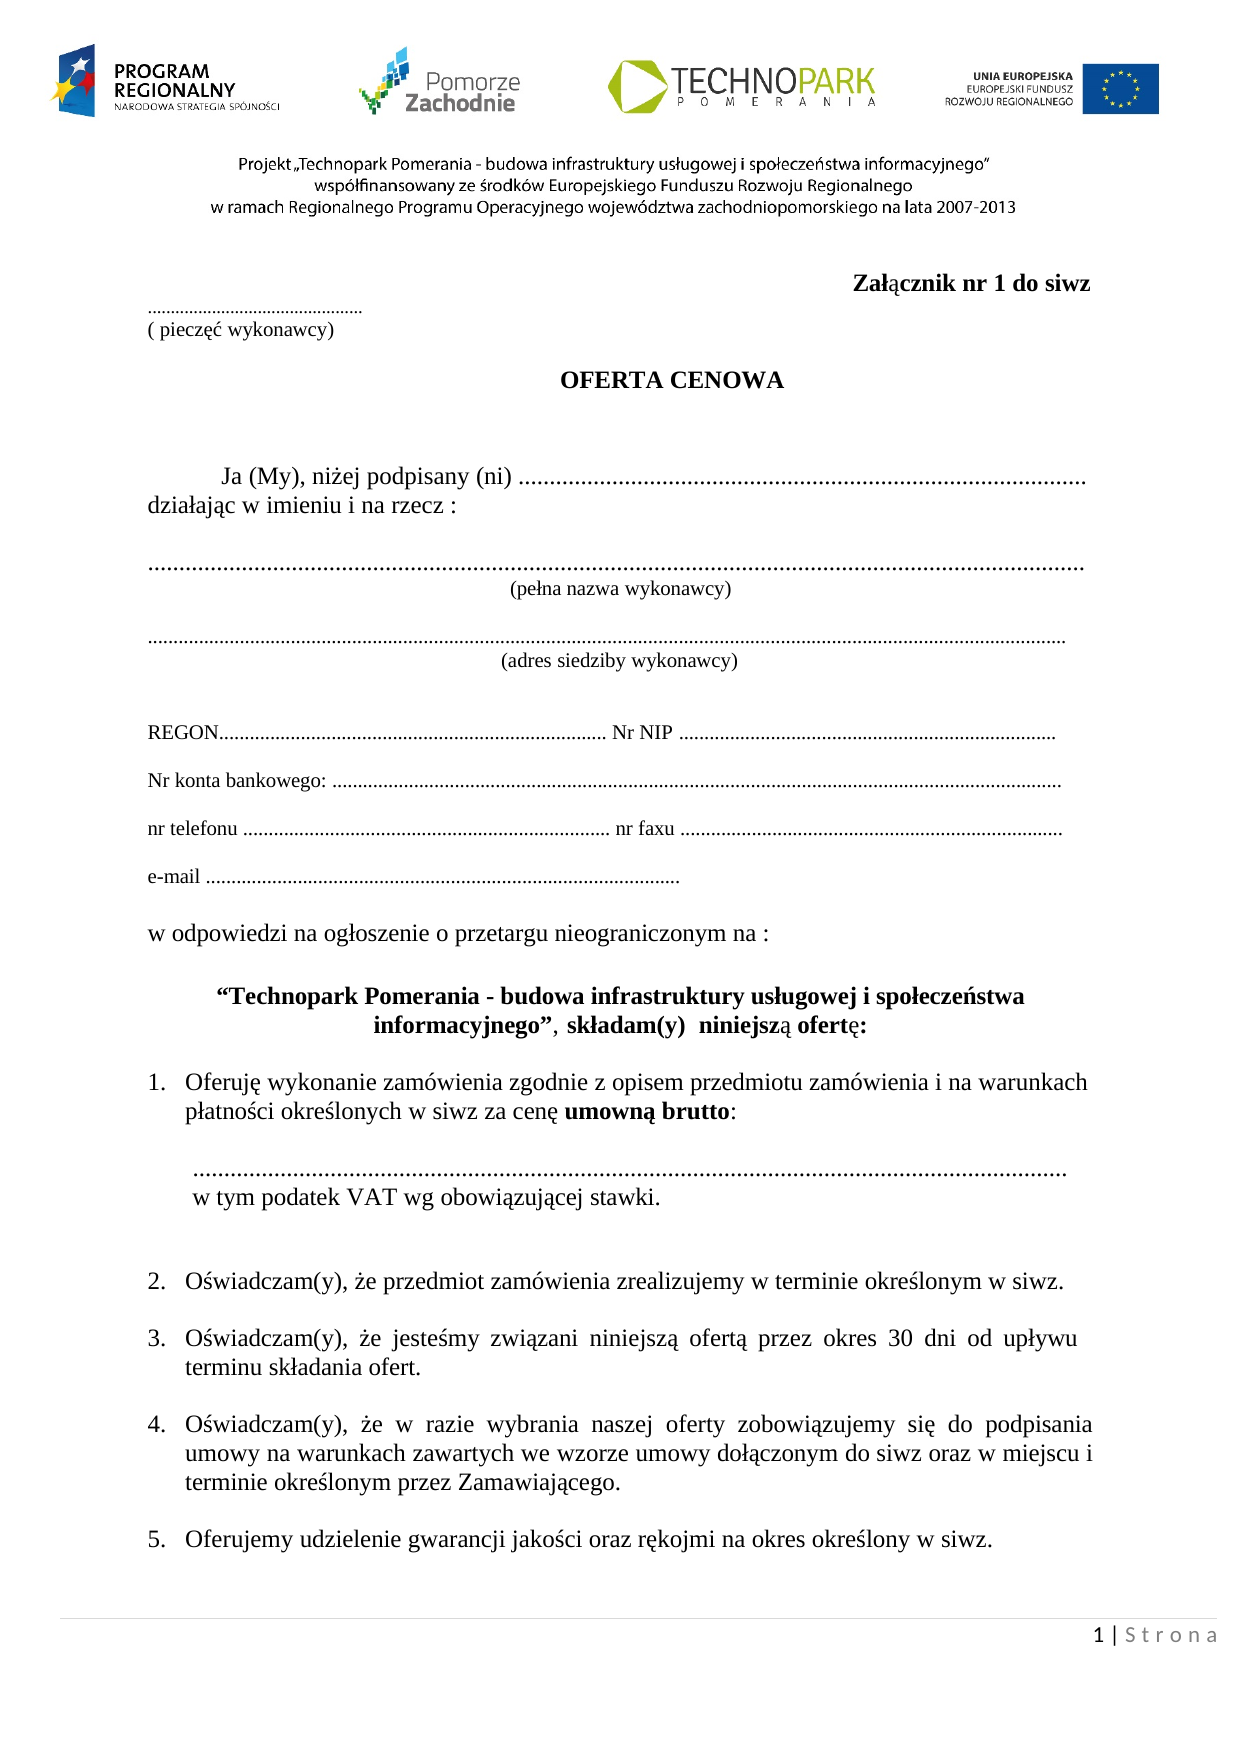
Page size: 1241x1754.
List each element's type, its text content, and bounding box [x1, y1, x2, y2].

text działając w imieniu i na rzecz : [147, 490, 1217, 519]
list Oferuję wykonanie zamówienia zgodnie z opisem przedmiotu zamówienia i na warunkach płatności określonych w siwz za cenę umowną brutto: [147, 1067, 1093, 1124]
list Oświadczam(y), że jesteśmy związani niniejszą ofertą przez okres 30 dni od upływu terminu składania ofert. [147, 1324, 1093, 1381]
text Nr konta bankowego: ............................................................................................................................................... [147, 768, 1217, 792]
text nr telefonu ........................................................................ nr faxu ........................................................................... e-mail ............................................................................................. [147, 816, 1093, 888]
picture [1, 1, 1236, 225]
text ............................................... [147, 296, 368, 317]
text ............................................................................................................................................ [178, 1153, 1082, 1182]
text (pełna nazwa wykonawcy) [158, 576, 1082, 600]
subtitle “Technopark Pomerania - budowa infrastruktury usługowej i społeczeństwa informacyjnego”, składam(y) niniejszą ofertę: [147, 981, 1093, 1039]
list Oferujemy udzielenie gwarancji jakości oraz rękojmi na okres określony w siwz. [147, 1524, 1217, 1553]
text w tym podatek VAT wg obowiązującej stawki. [192, 1182, 1217, 1211]
text ( pieczęć wykonawcy) [147, 317, 368, 341]
subtitle Załącznik nr 1 do siwz [852, 268, 1217, 296]
text REGON............................................................................ Nr NIP .......................................................................... [147, 720, 1217, 744]
text Ja (My), niżej podpisany (ni) ........................................................................................... [221, 461, 1217, 490]
text OFERTA CENOWA [127, 366, 1217, 394]
text w odpowiedzi na ogłoszenie o przetargu nieograniczonym na : [147, 918, 1217, 946]
list Oświadczam(y), że przedmiot zamówienia zrealizujemy w terminie określonym w siwz. [147, 1266, 1217, 1295]
text .................................................................................................................................................................................... [147, 624, 1217, 648]
list Oświadczam(y), że w razie wybrania naszej oferty zobowiązujemy się do podpisania umowy na warunkach zawartych we wzorze umowy dołączonym do siwz oraz w miejscu i terminie określonym przez Zamawiającego. [147, 1409, 1093, 1496]
text (adres siedziby wykonawcy) [147, 648, 1217, 672]
text ...................................................................................................................................................... [147, 547, 1217, 576]
